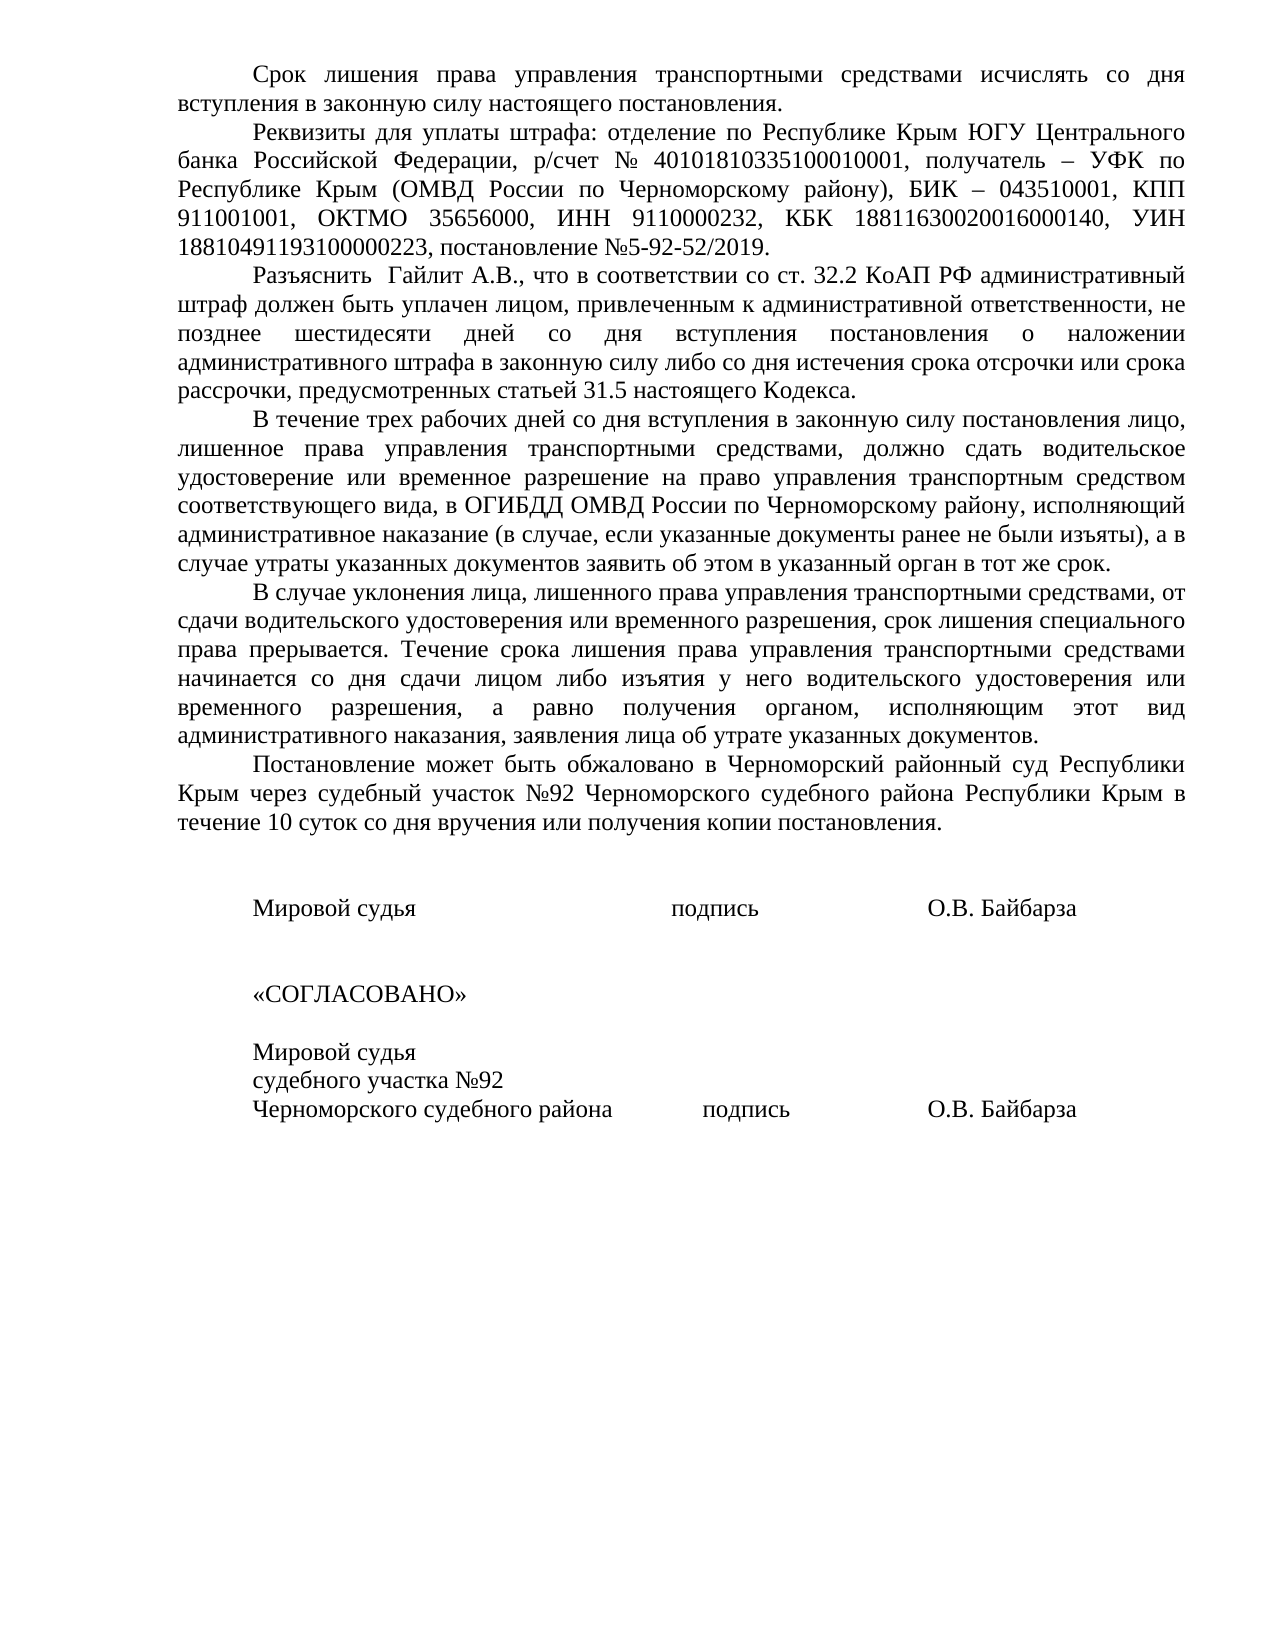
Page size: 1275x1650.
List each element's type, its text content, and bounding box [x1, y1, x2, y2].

text В случае уклонения лица, лишенного права управления транспортными средствами, от сдачи водительского удостоверения или временного разрешения, срок лишения специального права прерывается. Течение срока лишения права управления транспортными средствами начинается со дня сдачи лицом либо изъятия у него водительского удостоверения или временного разрешения, а равно получения органом, исполняющим этот вид административного наказания, заявления лица об утрате указанных документов. [177, 577, 1186, 749]
text Разъяснить Гайлит А.В., что в соответствии со ст. 32.2 КоАП РФ административный штраф должен быть уплачен лицом, привлеченным к административной ответственности, не позднее шестидесяти дней со дня вступления постановления о наложении административного штрафа в законную силу либо со дня истечения срока отсрочки или срока рассрочки, предусмотренных статьей 31.5 настоящего Кодекса. [177, 260, 1186, 404]
text Реквизиты для уплаты штрафа: отделение по Республике Крым ЮГУ Центрального банка Российской Федерации, р/счет № 40101810335100010001, получатель – УФК по Республике Крым (ОМВД России по Черноморскому району), БИК – 043510001, КПП 911001001, ОКТМО 35656000, ИНН 9110000232, КБК 18811630020016000140, УИН 18810491193100000223, постановление №5-92-52/2019. [177, 117, 1186, 260]
text Черноморского судебного района подпись О.В. Байбарза [177, 1094, 1186, 1123]
text судебного участка №92 [177, 1065, 1186, 1094]
text Срок лишения права управления транспортными средствами исчислять со дня вступления в законную силу настоящего постановления. [177, 59, 1186, 117]
text Постановление может быть обжаловано в Черноморский районный суд Республики Крым через судебный участок №92 Черноморского судебного района Республики Крым в течение 10 суток со дня вручения или получения копии постановления. [177, 749, 1186, 835]
text Мировой судья [177, 1037, 1186, 1065]
text «СОГЛАСОВАНО» [177, 979, 1186, 1008]
text Мировой судья подпись О.В. Байбарза [177, 893, 1186, 922]
text В течение трех рабочих дней со дня вступления в законную силу постановления лицо, лишенное права управления транспортными средствами, должно сдать водительское удостоверение или временное разрешение на право управления транспортным средством соответствующего вида, в ОГИБДД ОМВД России по Черноморскому району, исполняющий административное наказание (в случае, если указанные документы ранее не были изъяты), а в случае утраты указанных документов заявить об этом в указанный орган в тот же срок. [177, 404, 1186, 577]
